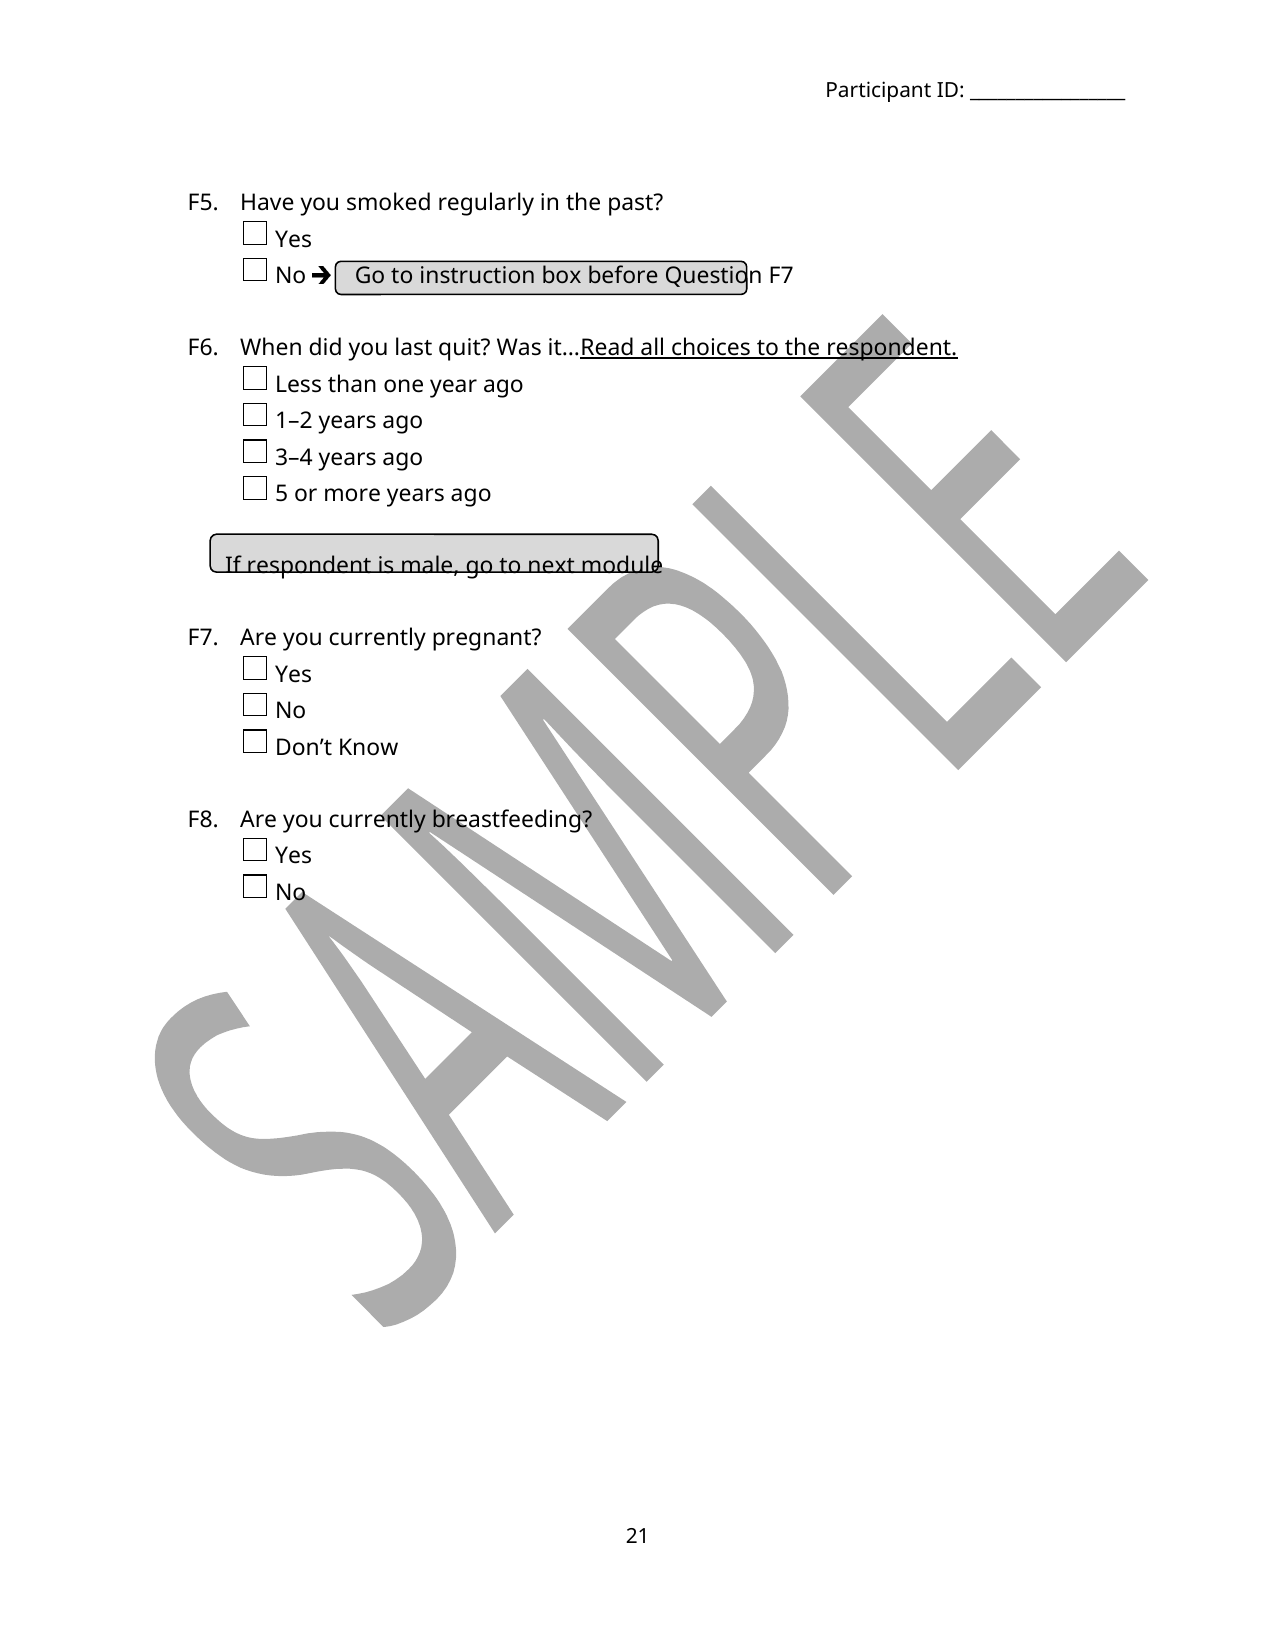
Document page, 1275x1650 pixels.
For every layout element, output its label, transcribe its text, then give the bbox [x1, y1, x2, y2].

text Yes [225, 222, 1125, 254]
text 3–4 years ago [225, 440, 1125, 472]
text No Go to instruction box before Question F7 [225, 258, 1125, 290]
text If respondent is male, go to next module [225, 549, 1125, 580]
list Have you smoked regularly in the past? [187, 186, 1125, 217]
list When did you last quit? Was it…Read all choices to the respondent. [187, 331, 1125, 362]
text Yes [225, 838, 1125, 870]
text Yes [225, 657, 1125, 689]
text Don’t Know [225, 730, 1125, 762]
text 1–2 years ago [225, 403, 1125, 435]
text No [225, 875, 1125, 907]
list Are you currently breastfeeding? [187, 802, 1125, 834]
text 5 or more years ago [225, 477, 1125, 508]
text Less than one year ago [225, 367, 1125, 399]
text No [225, 693, 1125, 725]
list Are you currently pregnant? [187, 621, 1125, 652]
picture [312, 266, 331, 284]
